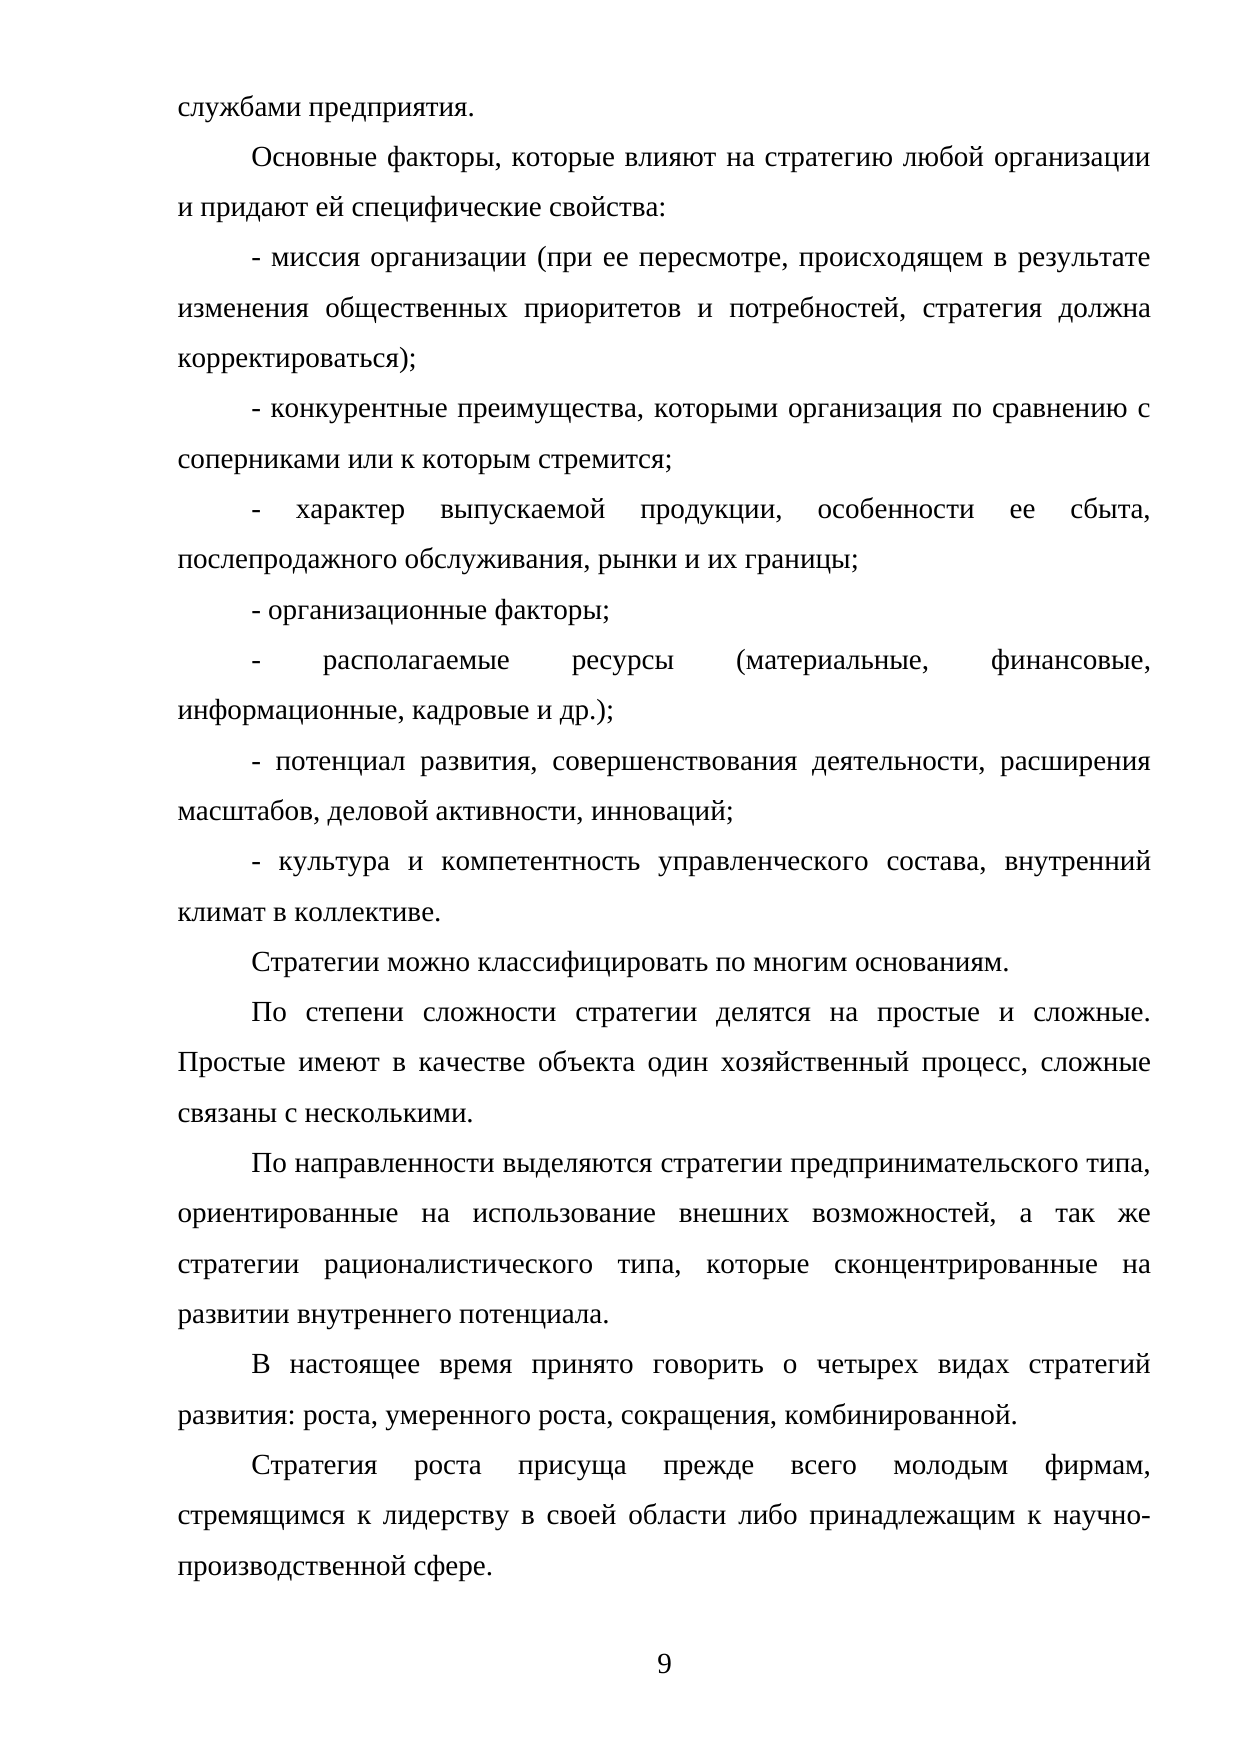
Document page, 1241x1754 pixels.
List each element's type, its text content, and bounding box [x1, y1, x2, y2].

text По направленности выделяются стратегии предпринимательского типа, ориентированные на использование внешних возможностей, а так же стратегии рационалистического типа, которые сконцентрированные на развитии внутреннего потенциала. [177, 1145, 1152, 1330]
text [177, 89, 1152, 122]
text Стратегии можно классифицировать по многим основаниям. [177, 944, 1152, 977]
text - потенциал развития, совершенствования деятельности, расширения масштабов, деловой активности, инноваций; [177, 743, 1152, 827]
text - располагаемые ресурсы (материальные, финансовые, информационные, кадровые и др.); [177, 642, 1152, 726]
text Основные факторы, которые влияют на стратегию любой организации и придают ей специфические свойства: [177, 139, 1152, 223]
text В настоящее время принято говорить о четырех видах стратегий развития: роста, умеренного роста, сокращения, комбинированной. [177, 1346, 1152, 1430]
text - миссия организации (при ее пересмотре, происходящем в результате изменения общественных приоритетов и потребностей, стратегия должна корректироваться); [177, 239, 1152, 374]
text Стратегия роста присуща прежде всего молодым фирмам, стремящимся к лидерству в своей области либо принадлежащим к научно-производственной сфере. [177, 1447, 1152, 1581]
text - организационные факторы; [177, 592, 1152, 625]
text - культура и компетентность управленческого состава, внутренний климат в коллективе. [177, 843, 1152, 927]
text - характер выпускаемой продукции, особенности ее сбыта, послепродажного обслуживания, рынки и их границы; [177, 491, 1152, 575]
text По степени сложности стратегии делятся на простые и сложные. Простые имеют в качестве объекта один хозяйственный процесс, сложные связаны с несколькими. [177, 994, 1152, 1128]
text - конкурентные преимущества, которыми организация по сравнению с соперниками или к которым стремится; [177, 391, 1152, 474]
